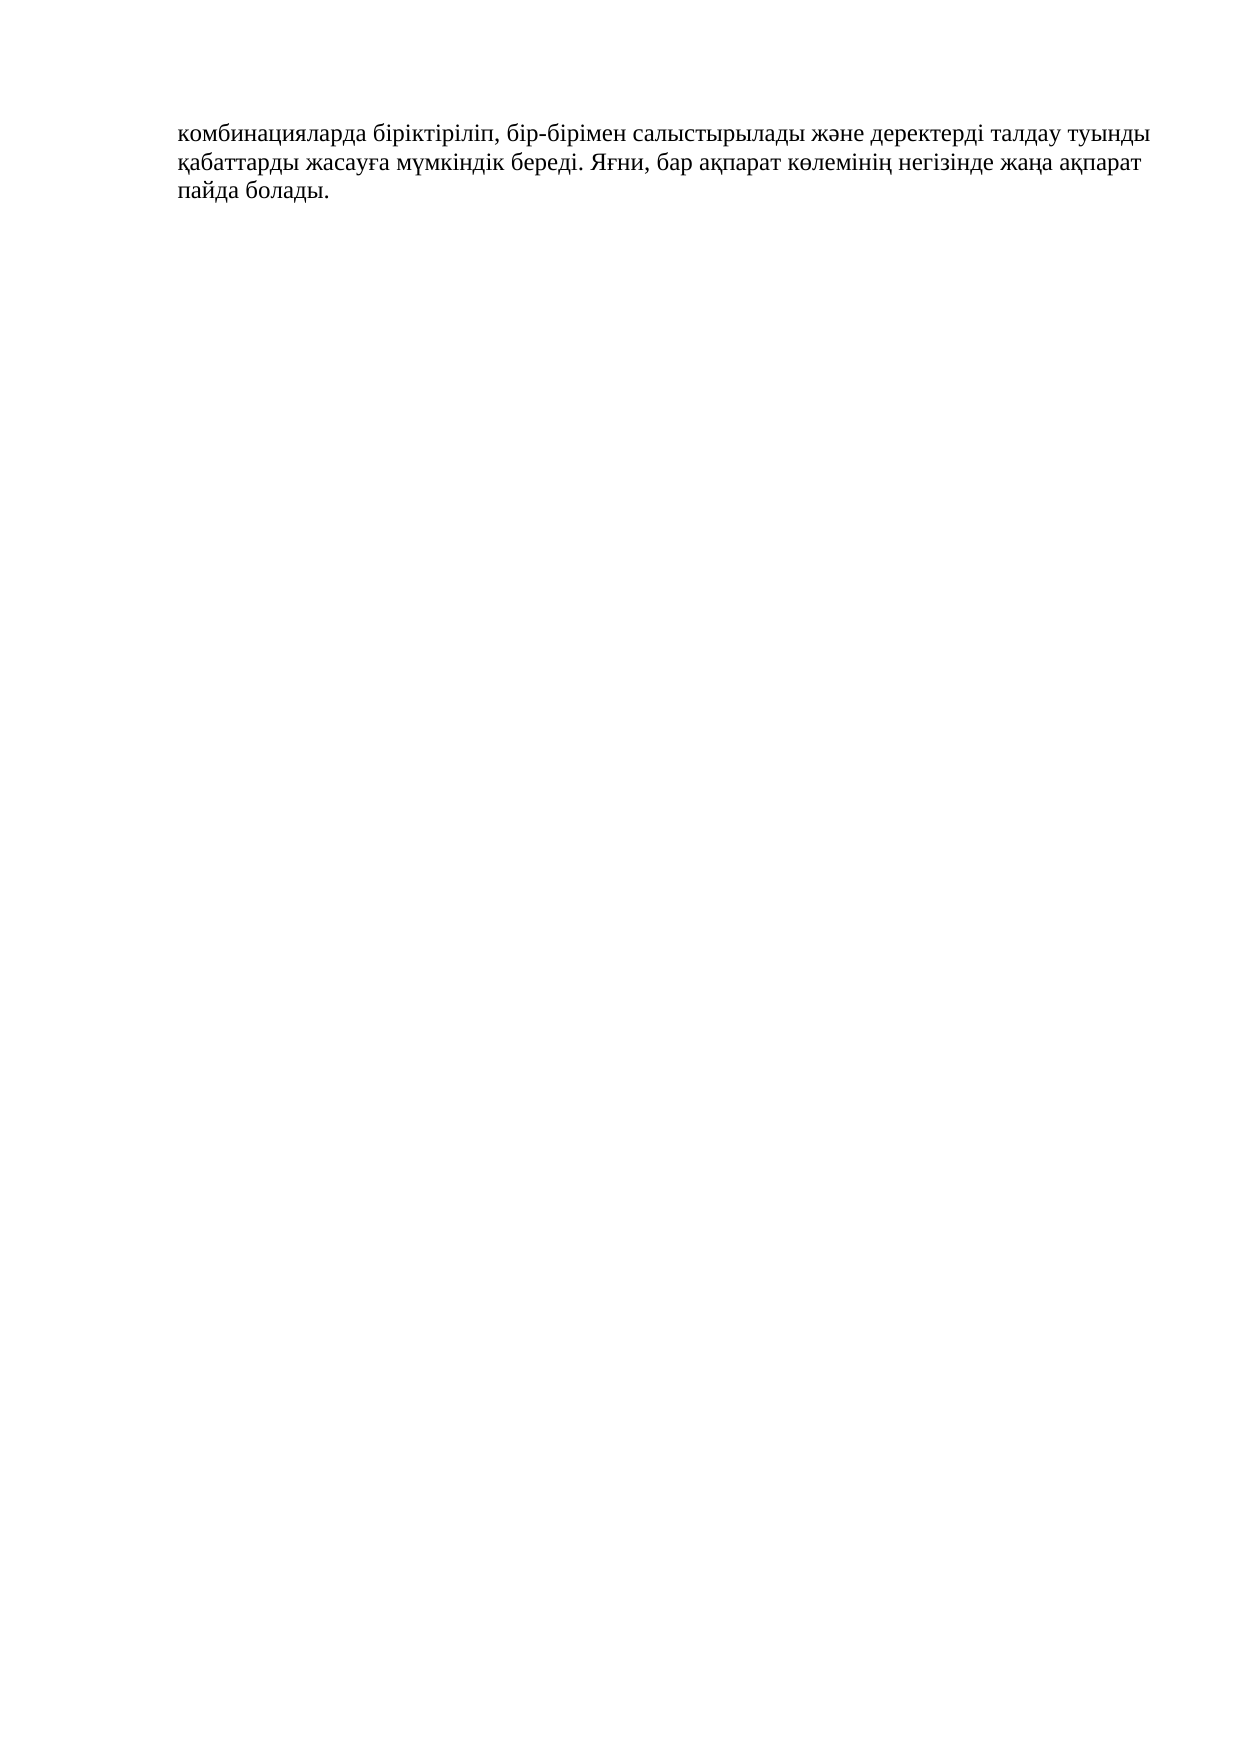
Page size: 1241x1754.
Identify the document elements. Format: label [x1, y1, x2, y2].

text [177, 118, 1152, 204]
